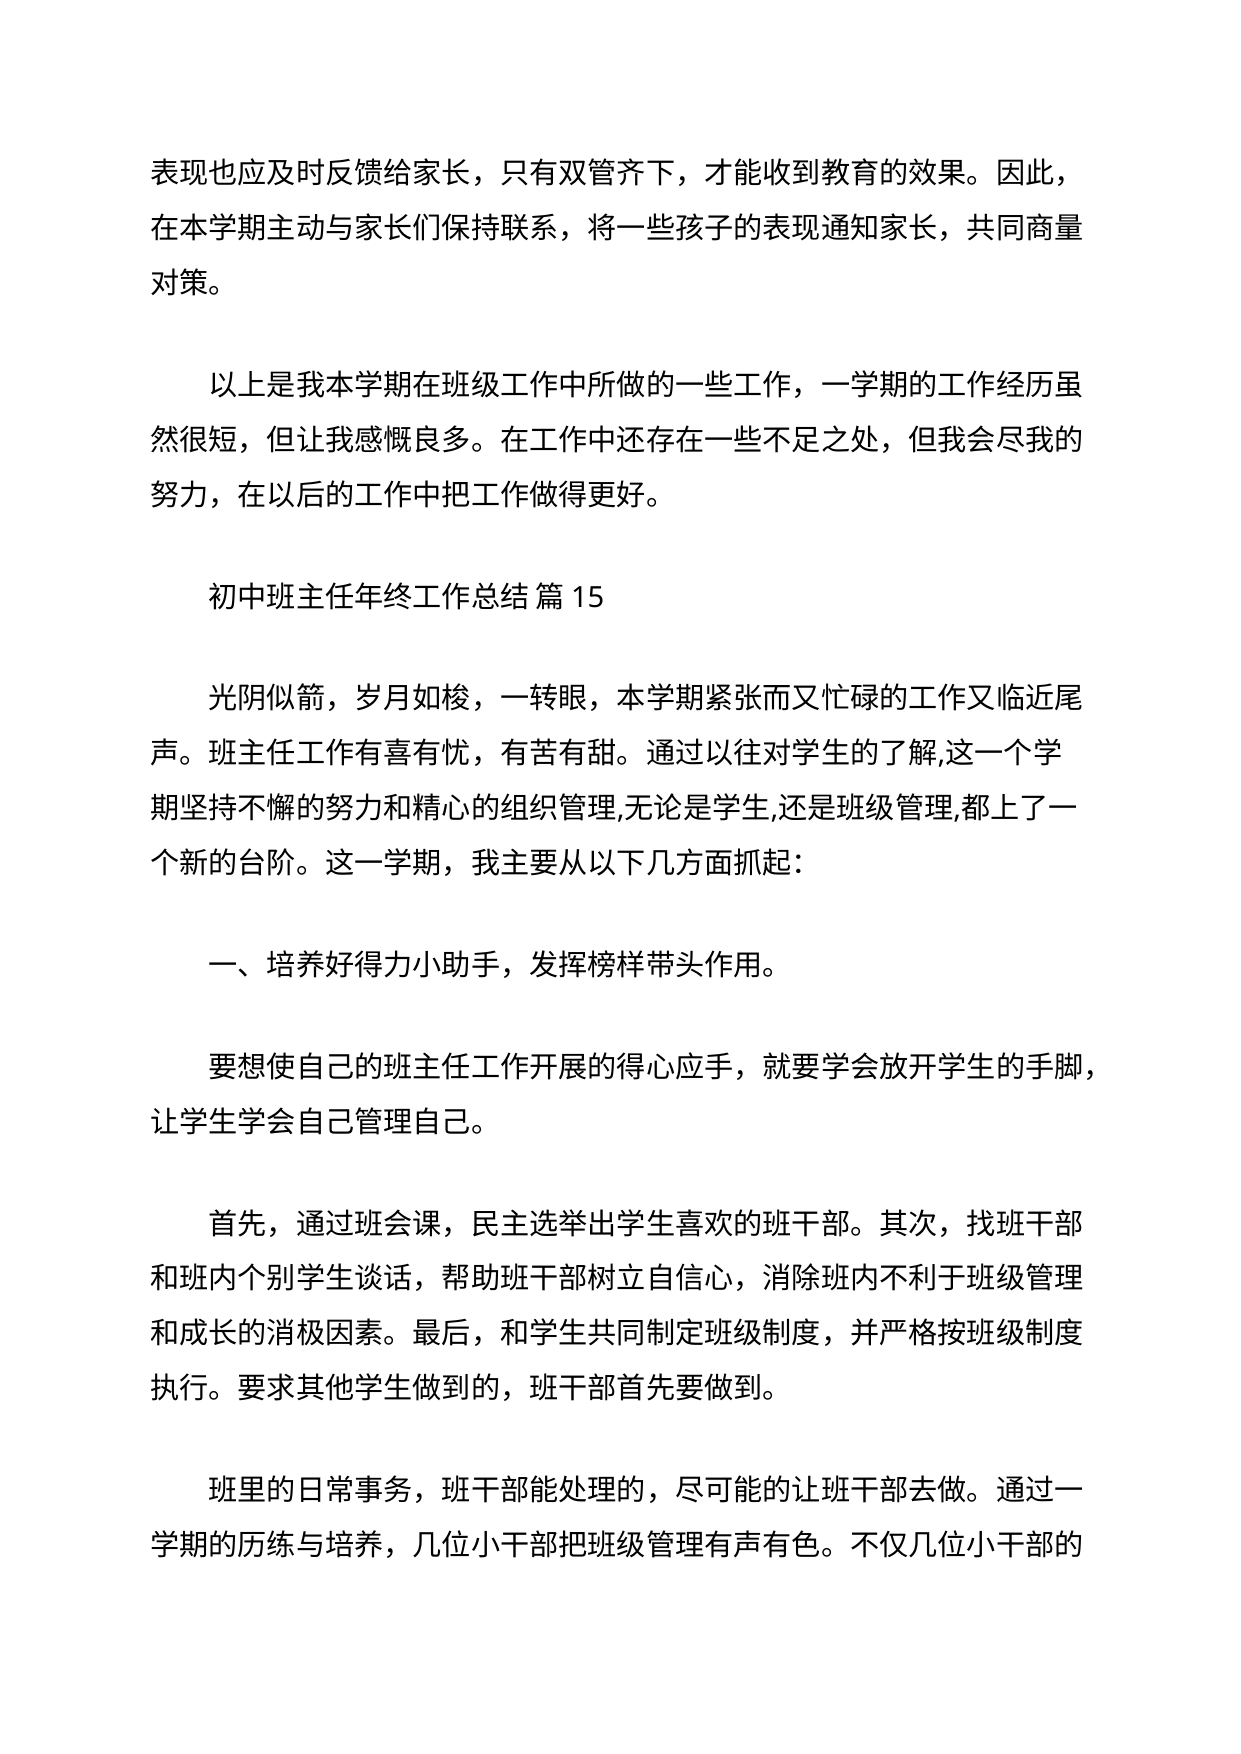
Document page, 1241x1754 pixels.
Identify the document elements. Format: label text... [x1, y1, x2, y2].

text 要想使自己的班主任工作开展的得心应手，就要学会放开学生的手脚，让学生学会自己管理自己。 [150, 1043, 1090, 1141]
text 以上是我本学期在班级工作中所做的一些工作，一学期的工作经历虽然很短，但让我感慨良多。在工作中还存在一些不足之处，但我会尽我的努力，在以后的工作中把工作做得更好。 [150, 362, 1090, 514]
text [150, 1467, 1090, 1564]
text 光阴似箭，岁月如梭，一转眼，本学期紧张而又忙碌的工作又临近尾声。班主任工作有喜有忧，有苦有甜。通过以往对学生的了解,这一个学期坚持不懈的努力和精心的组织管理,无论是学生,还是班级管理,都上了一个新的台阶。这一学期，我主要从以下几方面抓起： [150, 675, 1090, 882]
text 一、培养好得力小助手，发挥榜样带头作用。 [150, 942, 1090, 984]
text 初中班主任年终工作总结 篇15 [150, 573, 1090, 616]
text 首先，通过班会课，民主选举出学生喜欢的班干部。其次，找班干部和班内个别学生谈话，帮助班干部树立自信心，消除班内不利于班级管理和成长的消极因素。最后，和学生共同制定班级制度，并严格按班级制度执行。要求其他学生做到的，班干部首先要做到。 [150, 1200, 1090, 1407]
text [150, 150, 1090, 302]
